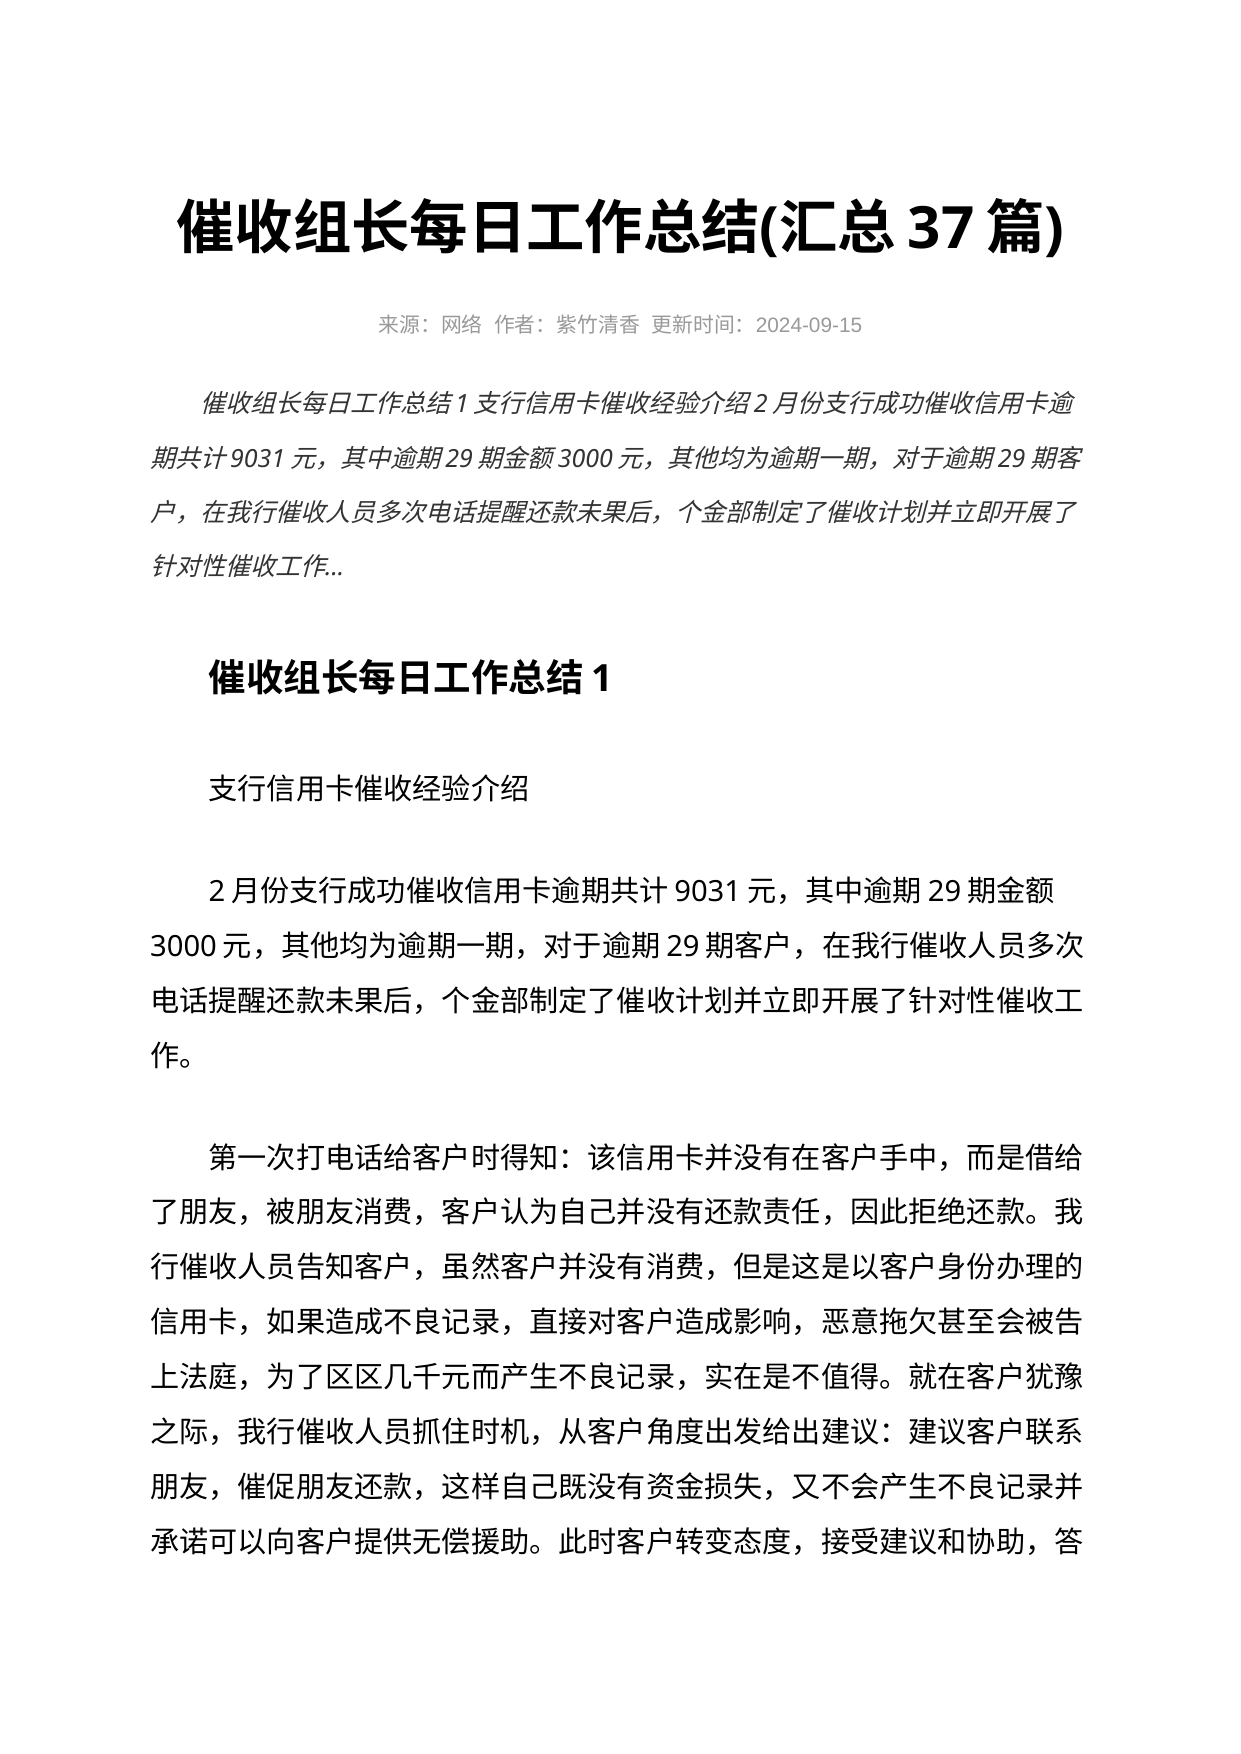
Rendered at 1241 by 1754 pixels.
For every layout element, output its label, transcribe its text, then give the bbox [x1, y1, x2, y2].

text 来源：网络 作者：紫竹清香 更新时间：2024-09-15 [150, 313, 1090, 337]
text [150, 1134, 1090, 1561]
subtitle 催收组长每日工作总结(汇总37篇) [150, 181, 1090, 266]
text 2月份支行成功催收信用卡逾期共计9031元，其中逾期29期金额3000元，其他均为逾期一期，对于逾期29期客户，在我行催收人员多次电话提醒还款未果后，个金部制定了催收计划并立即开展了针对性催收工作。 [150, 867, 1090, 1075]
text 支行信用卡催收经验介绍 [150, 766, 1090, 808]
text 催收组长每日工作总结1 [150, 648, 1090, 703]
text 催收组长每日工作总结1支行信用卡催收经验介绍2月份支行成功催收信用卡逾期共计9031元，其中逾期29期金额3000元，其他均为逾期一期，对于逾期29期客户，在我行催收人员多次电话提醒还款未果后，个金部制定了催收计划并立即开展了针对性催收工作... [150, 384, 1090, 583]
